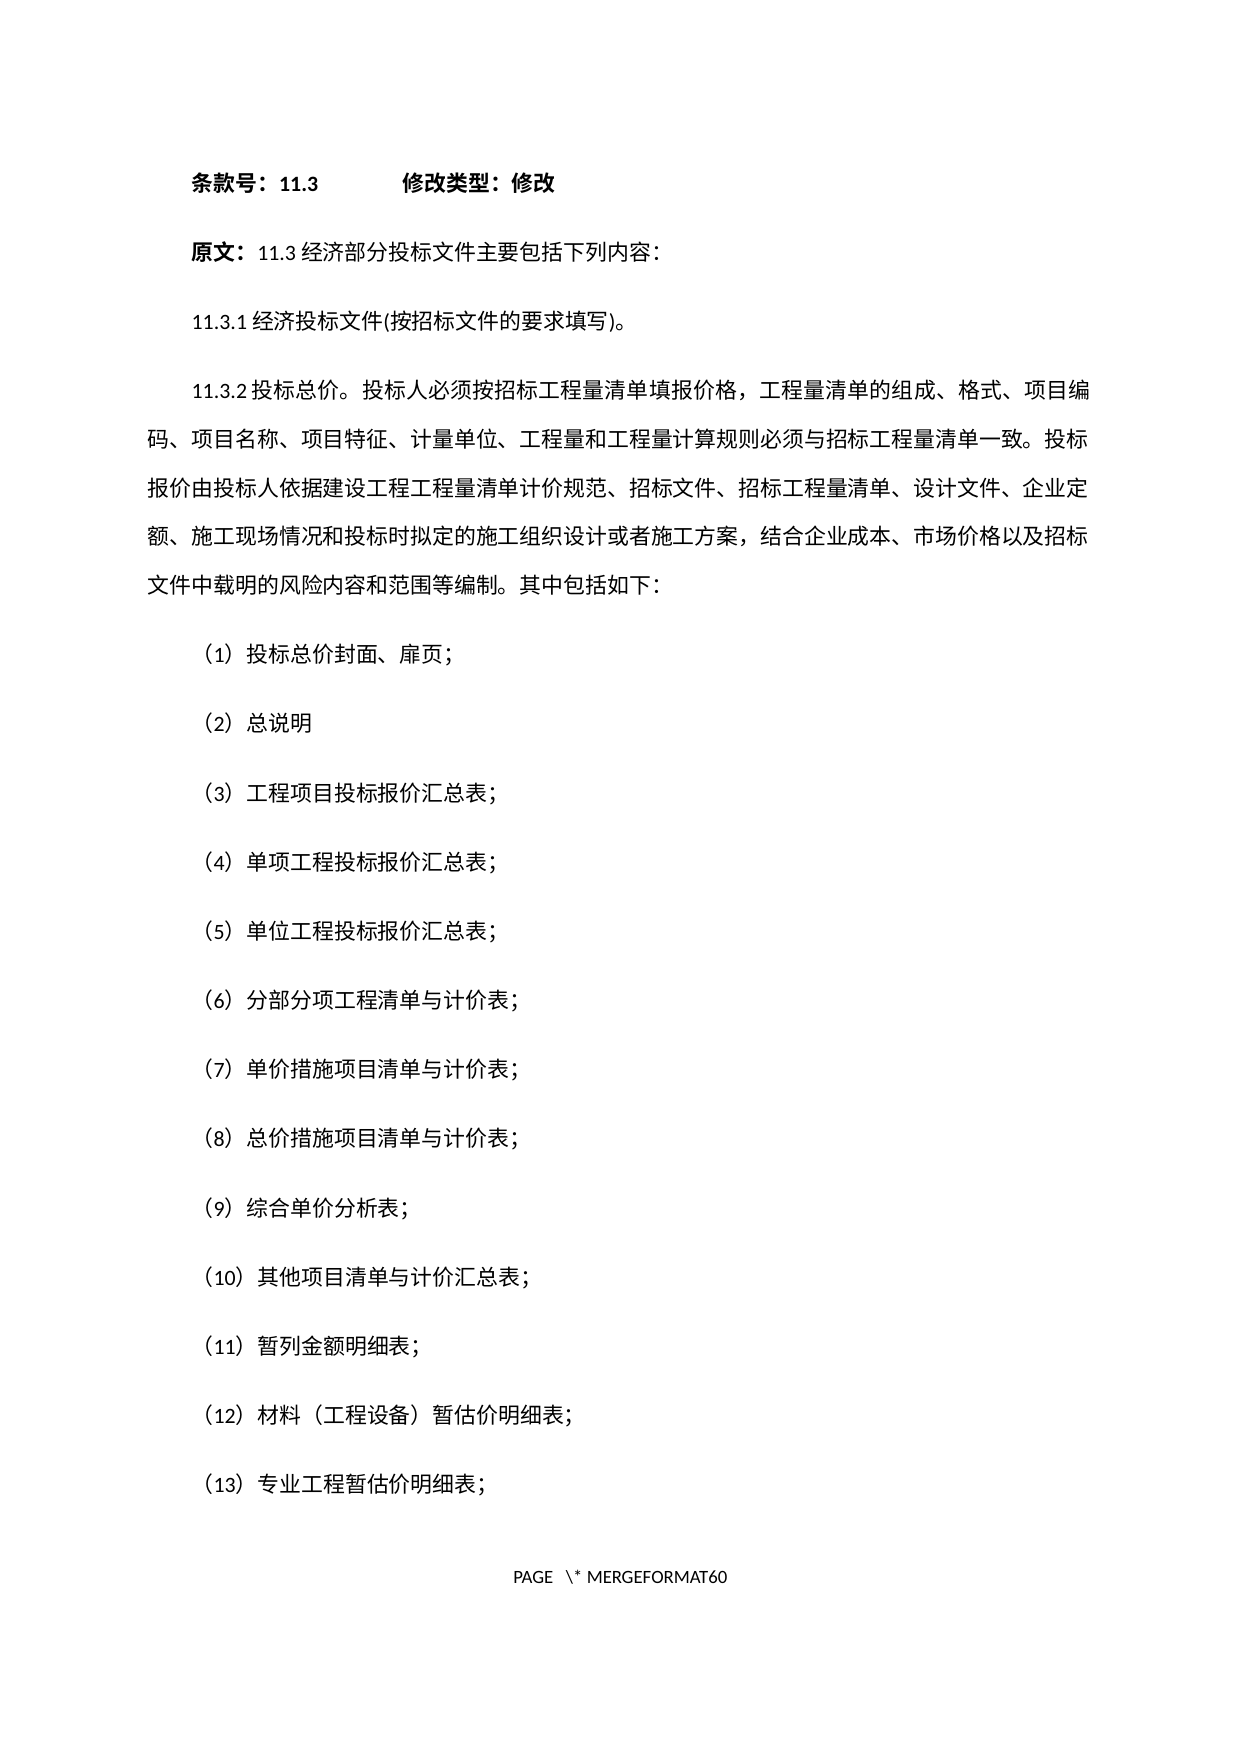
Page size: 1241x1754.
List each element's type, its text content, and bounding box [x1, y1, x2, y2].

text 条款号：11.3 修改类型：修改 [148, 165, 1092, 198]
text （2）总说明 [148, 706, 1092, 738]
text （13）专业工程暂估价明细表； [148, 1467, 1092, 1499]
text （9）综合单价分析表； [148, 1190, 1092, 1223]
text （1）投标总价封面、扉页； [148, 637, 1092, 669]
text （6）分部分项工程清单与计价表； [148, 983, 1092, 1015]
text （4）单项工程投标报价汇总表； [148, 844, 1092, 877]
text （8）总价措施项目清单与计价表； [148, 1121, 1092, 1153]
text 原文：11.3 经济部分投标文件主要包括下列内容： [148, 234, 1092, 267]
text 11.3.2投标总价。投标人必须按招标工程量清单填报价格，工程量清单的组成、格式、项目编码、项目名称、项目特征、计量单位、工程量和工程量计算规则必须与招标工程量清单一致。投标报价由投标人依据建设工程工程量清单计价规范、招标文件、招标工程量清单、设计文件、企业定额、施工现场情况和投标时拟定的施工组织设计或者施工方案，结合企业成本、市场价格以及招标文件中载明的风险内容和范围等编制。其中包括如下： [148, 373, 1092, 600]
text （3）工程项目投标报价汇总表； [148, 775, 1092, 808]
text （10）其他项目清单与计价汇总表； [148, 1259, 1092, 1292]
text 11.3.1 经济投标文件(按招标文件的要求填写)。 [148, 303, 1092, 336]
text （5）单位工程投标报价汇总表； [148, 913, 1092, 946]
text （11）暂列金额明细表； [148, 1328, 1092, 1361]
text （7）单价措施项目清单与计价表； [148, 1052, 1092, 1084]
text （12）材料（工程设备）暂估价明细表； [148, 1398, 1092, 1430]
